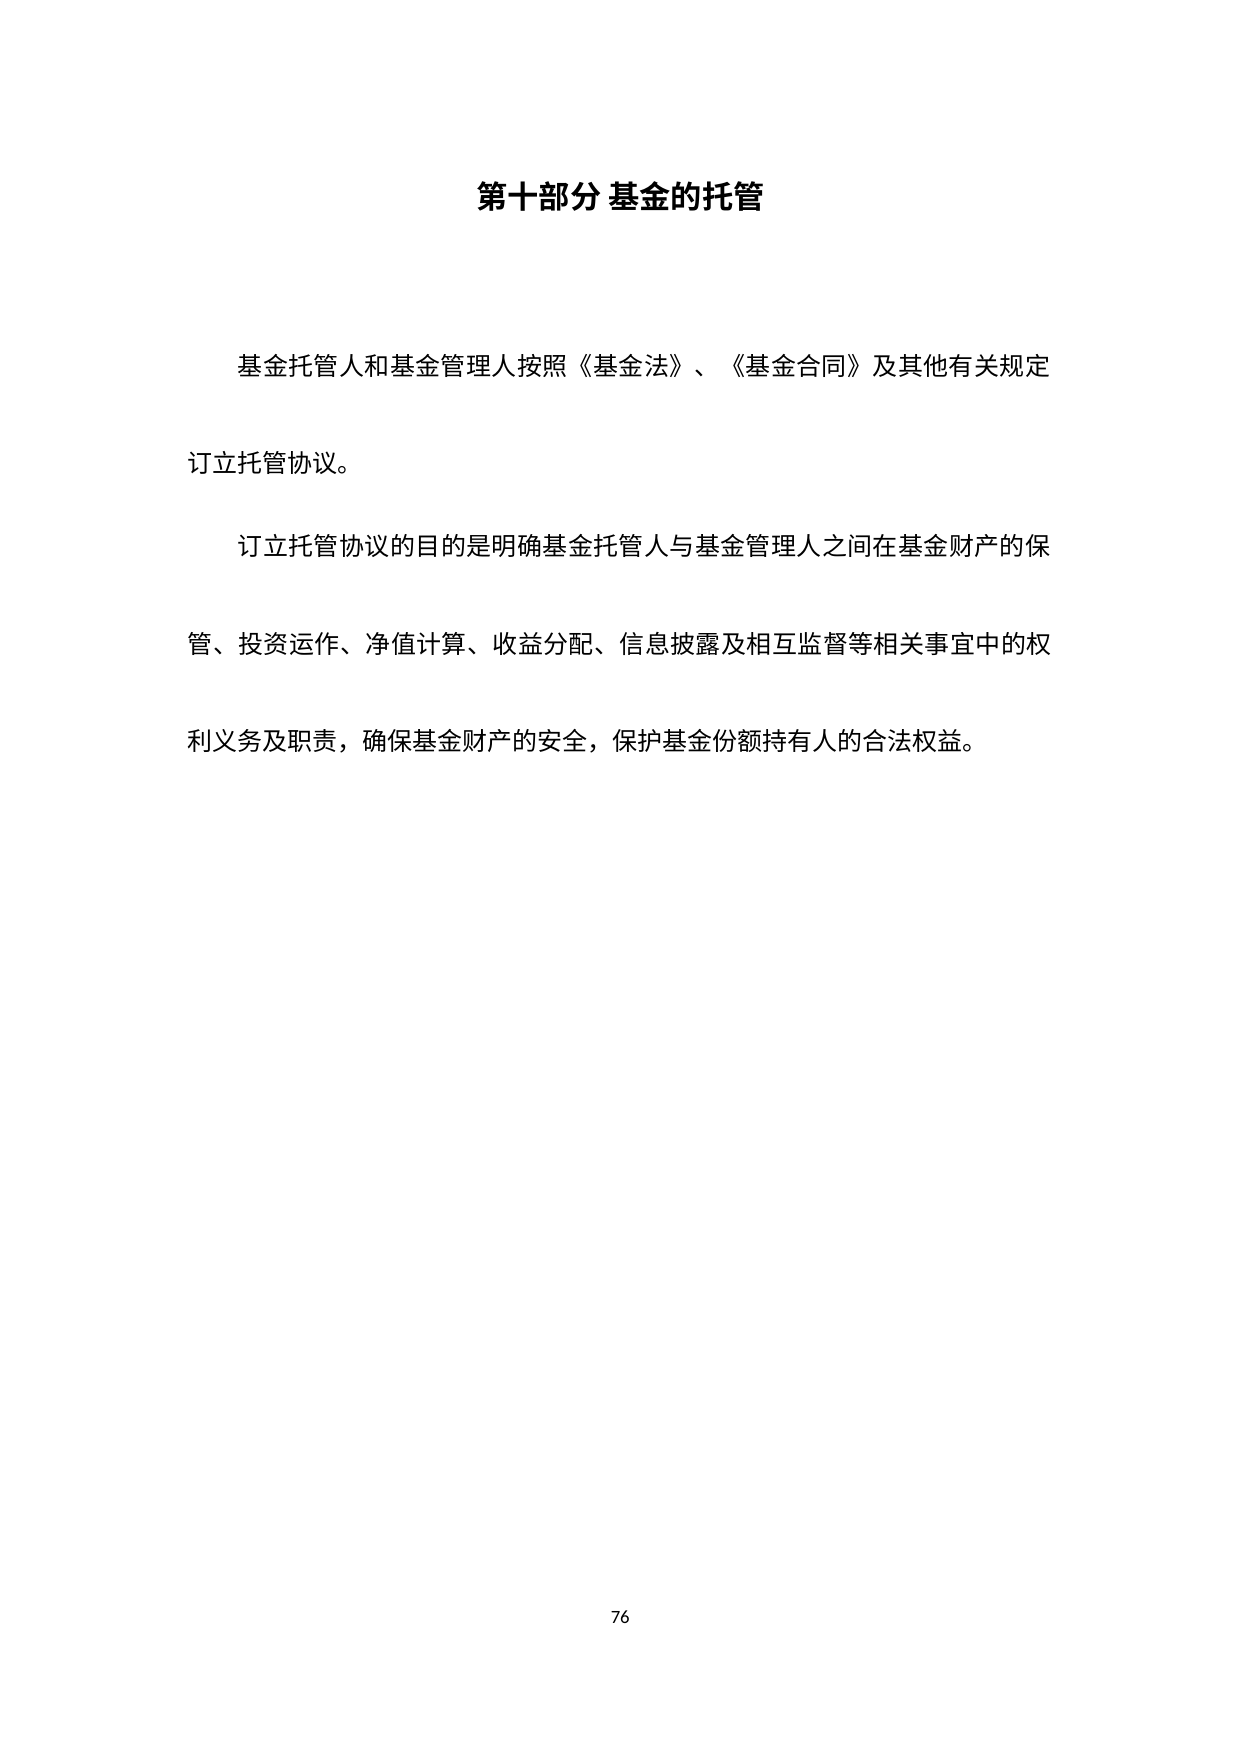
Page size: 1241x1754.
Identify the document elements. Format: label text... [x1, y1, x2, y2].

text 订立托管协议的目的是明确基金托管人与基金管理人之间在基金财产的保管、投资运作、净值计算、收益分配、信息披露及相互监督等相关事宜中的权利义务及职责，确保基金财产的安全，保护基金份额持有人的合法权益。 [187, 512, 1053, 772]
text 基金托管人和基金管理人按照《基金法》、《基金合同》及其他有关规定订立托管协议。 [187, 332, 1053, 494]
text 第十部分 基金的托管 [187, 162, 1053, 227]
